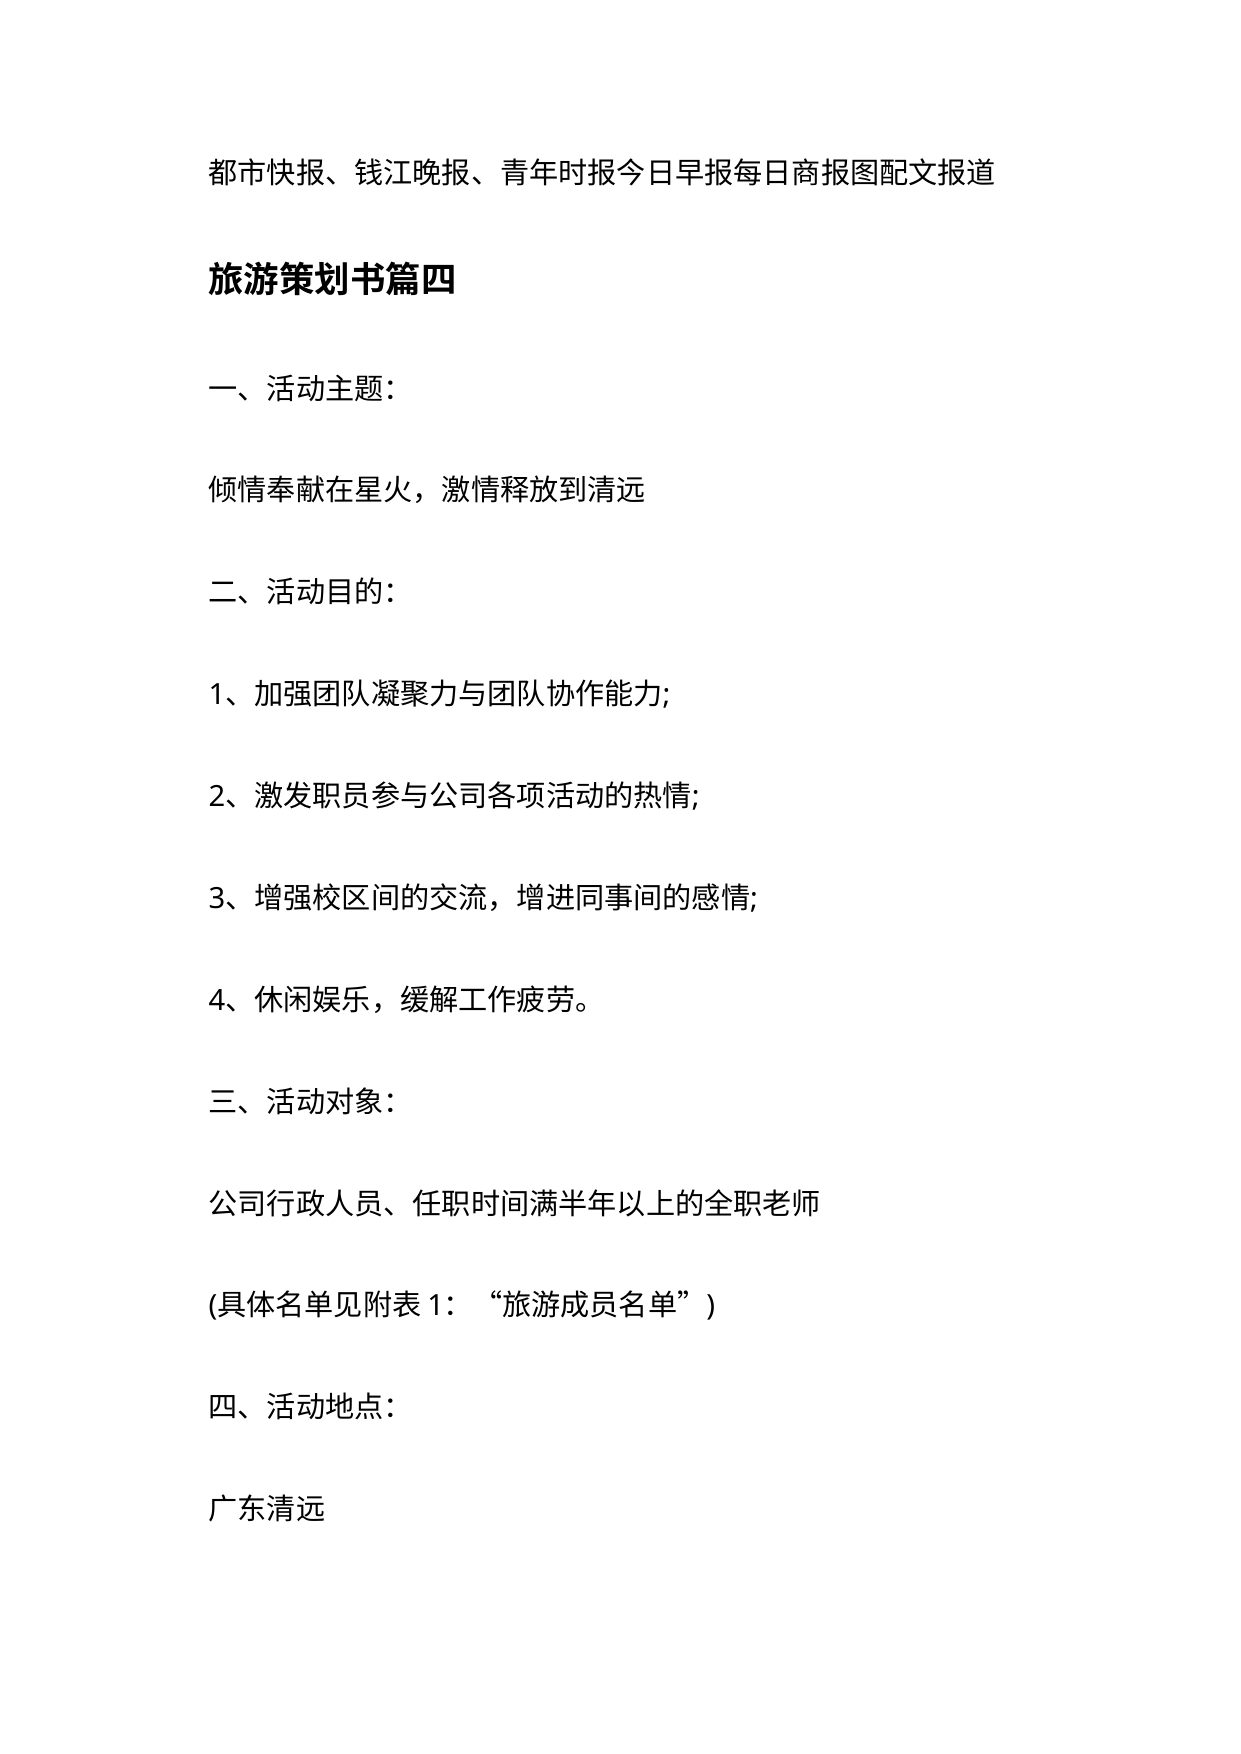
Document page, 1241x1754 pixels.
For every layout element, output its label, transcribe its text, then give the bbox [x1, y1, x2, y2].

text 一、活动主题： [150, 365, 1090, 407]
text 二、活动目的： [150, 569, 1090, 611]
text 3、增强校区间的交流，增进同事间的感情; [150, 874, 1090, 917]
text (具体名单见附表1：“旅游成员名单”) [150, 1282, 1090, 1324]
text 4、休闲娱乐，缓解工作疲劳。 [150, 976, 1090, 1019]
text 2、激发职员参与公司各项活动的热情; [150, 772, 1090, 815]
text 四、活动地点： [150, 1384, 1090, 1426]
text 旅游策划书篇四 [150, 252, 1090, 303]
text 公司行政人员、任职时间满半年以上的全职老师 [150, 1180, 1090, 1222]
text 都市快报、钱江晚报、青年时报今日早报每日商报图配文报道 [150, 150, 1090, 192]
text 广东清远 [150, 1486, 1090, 1528]
text 1、加强团队凝聚力与团队协作能力; [150, 671, 1090, 713]
text 倾情奉献在星火，激情释放到清远 [150, 467, 1090, 509]
text 三、活动对象： [150, 1078, 1090, 1121]
